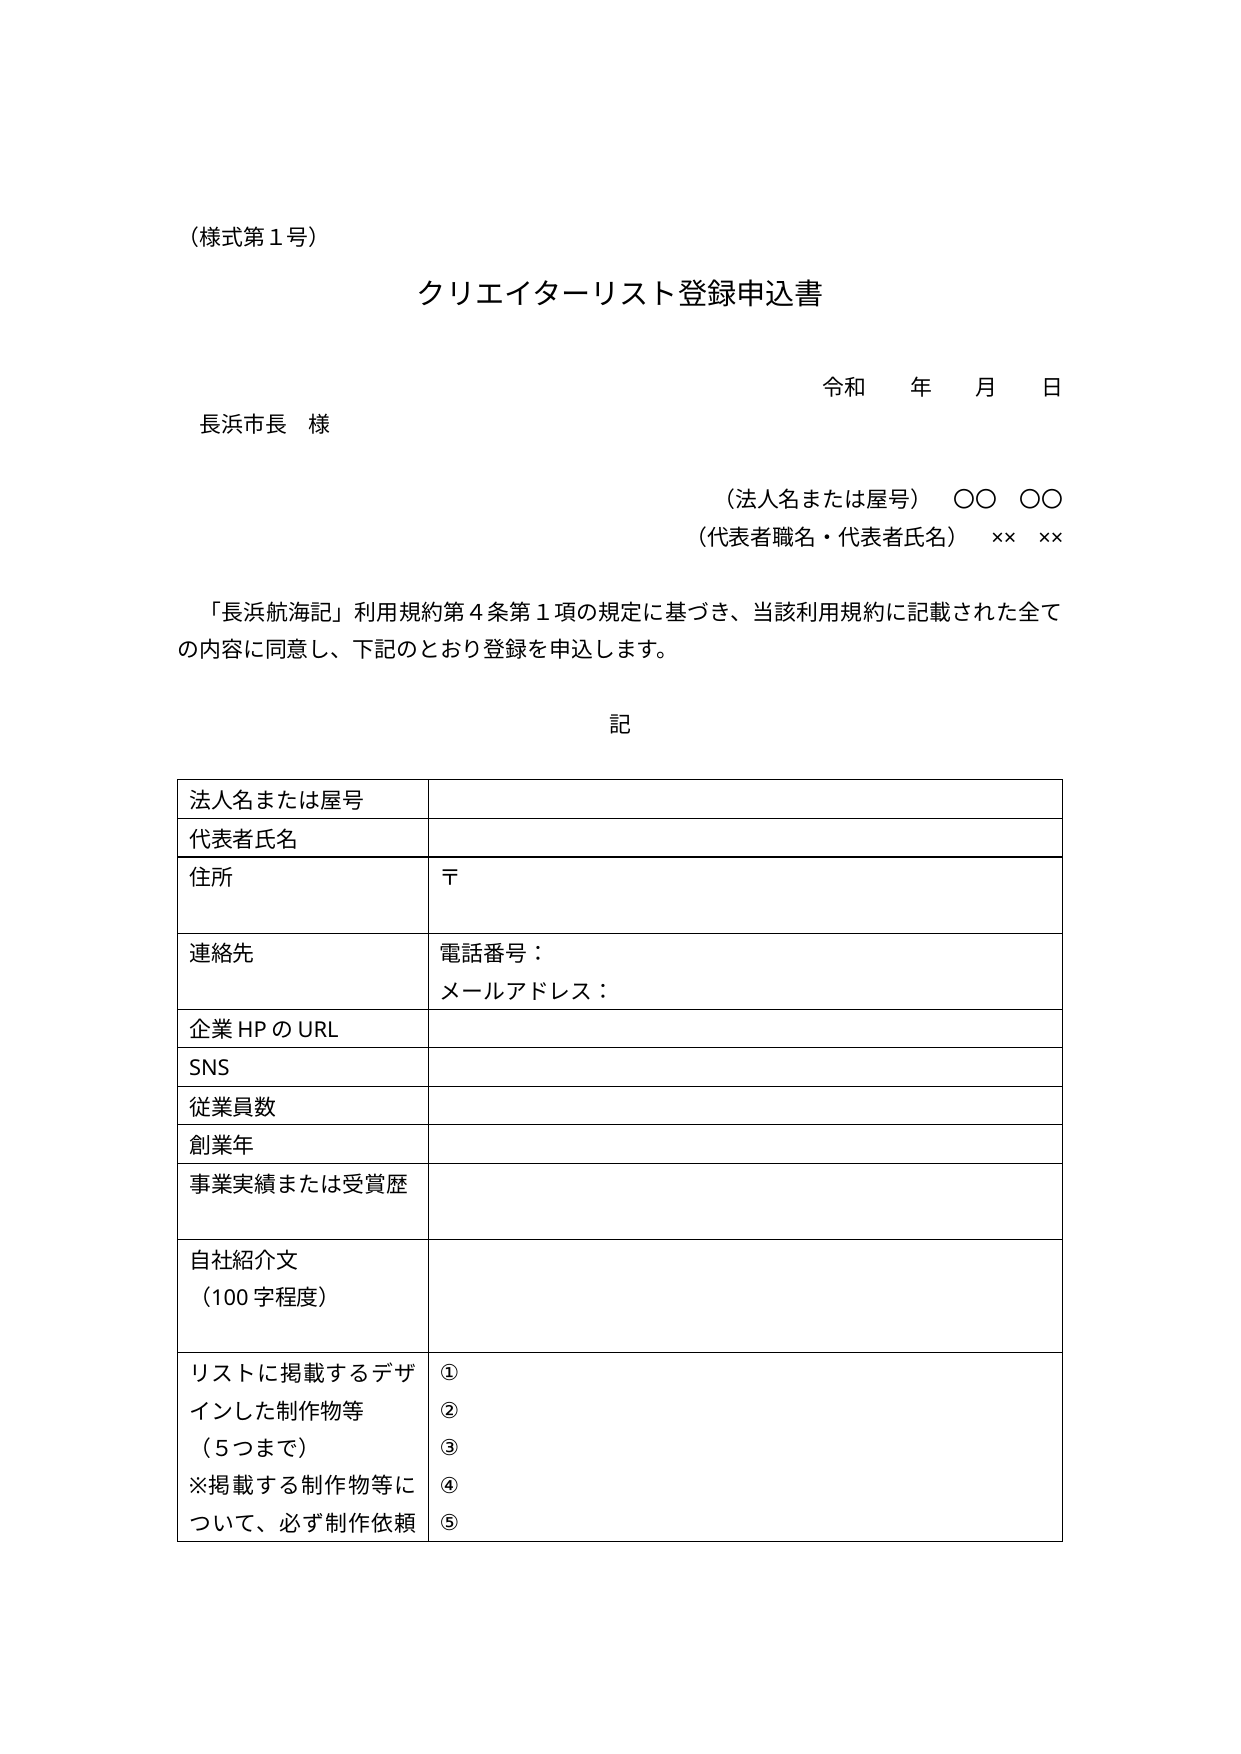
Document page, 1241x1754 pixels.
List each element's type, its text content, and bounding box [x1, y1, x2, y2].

table_cell 連絡先 [178, 934, 428, 1008]
text 長浜市長 様 [177, 404, 1063, 442]
table_cell 事業実績または受賞歴 [178, 1164, 428, 1239]
table_cell [429, 1087, 1062, 1124]
table_header 法人名または屋号 [178, 780, 428, 818]
table_header [429, 780, 1062, 818]
text （法人名または屋号） 〇〇 〇〇 [177, 479, 1063, 517]
text （代表者職名・代表者氏名） ×× ×× [177, 517, 1063, 554]
text 「長浜航海記」利用規約第４条第１項の規定に基づき、当該利用規約に記載された全ての内容に同意し、下記のとおり登録を申込します。 [177, 592, 1063, 667]
table_cell 住所 [178, 858, 428, 932]
text クリエイターリスト登録申込書 [177, 254, 1063, 329]
table_cell 電話番号： メールアドレス： [429, 934, 1062, 1008]
table_cell 代表者氏名 [178, 819, 428, 856]
text （様式第１号） [177, 217, 1063, 254]
table_cell ① ② ③ ④ ⑤ [429, 1353, 1062, 1541]
table_cell 企業HPのURL [178, 1010, 428, 1047]
table_cell [429, 1125, 1062, 1163]
table_cell 〒 [429, 858, 1062, 932]
table_cell 創業年 [178, 1125, 428, 1163]
table_cell [429, 1048, 1062, 1086]
text 令和 年 月 日 [177, 367, 1063, 404]
table_cell [429, 819, 1062, 856]
table_cell 従業員数 [178, 1087, 428, 1124]
table_cell [429, 1240, 1062, 1352]
table_cell 自社紹介文 （100字程度） [178, 1240, 428, 1352]
table_cell [429, 1010, 1062, 1047]
table_cell SNS [178, 1048, 428, 1086]
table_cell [178, 1353, 428, 1541]
table_cell [429, 1164, 1062, 1239]
text 記 [177, 704, 1063, 742]
